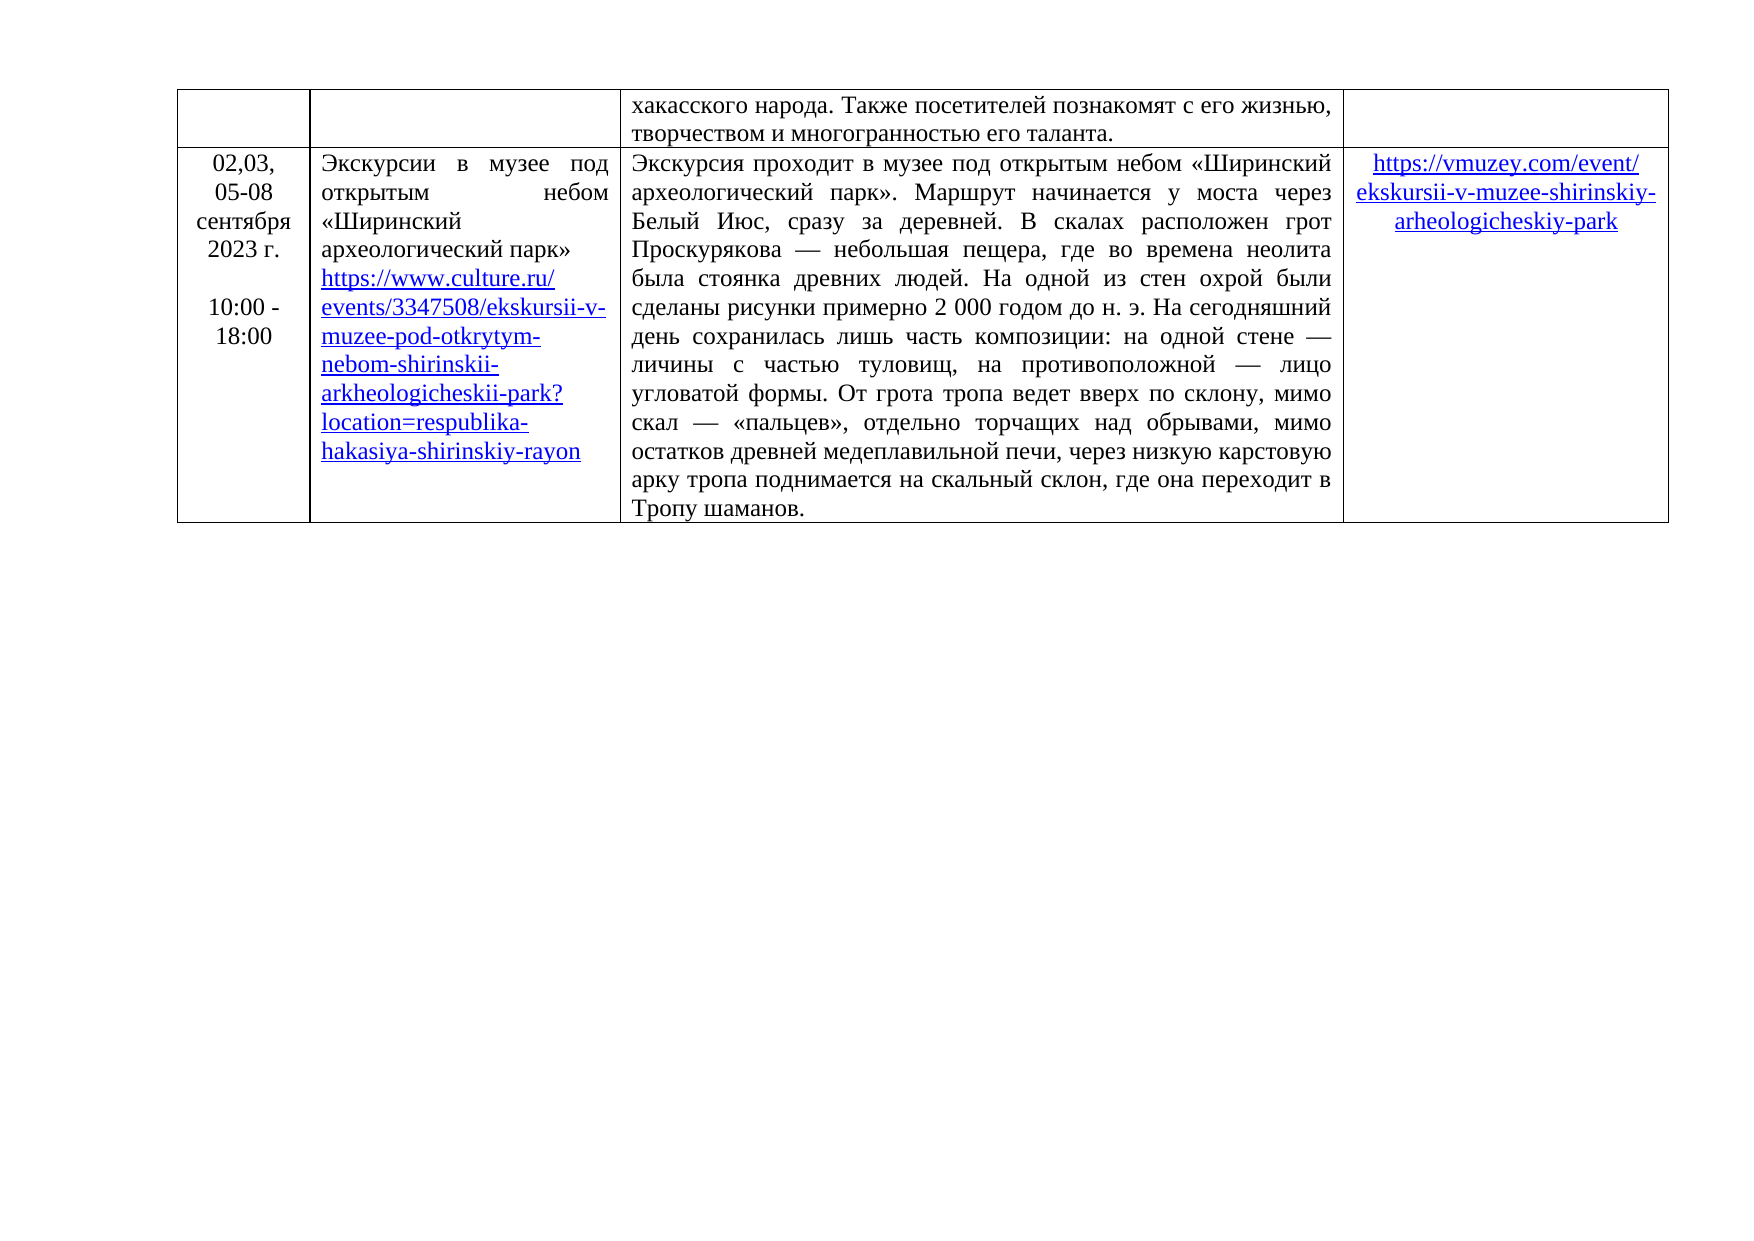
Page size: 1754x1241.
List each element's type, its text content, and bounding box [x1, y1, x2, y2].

table_cell Экскурсии в музее под открытым небом «Ширинский археологический парк» https://www.culture.ru/events/3347508/ekskursii-v-muzee-pod-otkrytym-nebom-shirinskii-arkheologicheskii-park?location=respublika-hakasiya-shirinskiy-rayon [311, 148, 620, 522]
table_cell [178, 90, 309, 147]
table_cell Экскурсия проходит в музее под открытым небом «Ширинский археологический парк». Маршрут начинается у моста через Белый Июс, сразу за деревней. В скалах расположен грот Проскурякова — небольшая пещера, где во времена неолита была стоянка древних людей. На одной из стен охрой были сделаны рисунки примерно 2 000 годом до н. э. На сегодняшний день сохранилась лишь часть композиции: на одной стене — личины с частью туловищ, на противоположной — лицо угловатой формы. От грота тропа ведет вверх по склону, мимо скал — «пальцев», отдельно торчащих над обрывами, мимо остатков древней медеплавильной печи, через низкую карстовую арку тропа поднимается на скальный склон, где она переходит в Тропу шаманов. [621, 148, 1343, 522]
table_cell 02,03, 05-08 сентября 2023 г. 10:00 - 18:00 [178, 148, 309, 522]
table_cell https://vmuzey.com/event/ekskursii-v-muzee-shirinskiy-arheologicheskiy-park [1344, 148, 1668, 522]
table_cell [311, 90, 620, 147]
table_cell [621, 90, 1343, 147]
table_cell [1344, 90, 1668, 147]
